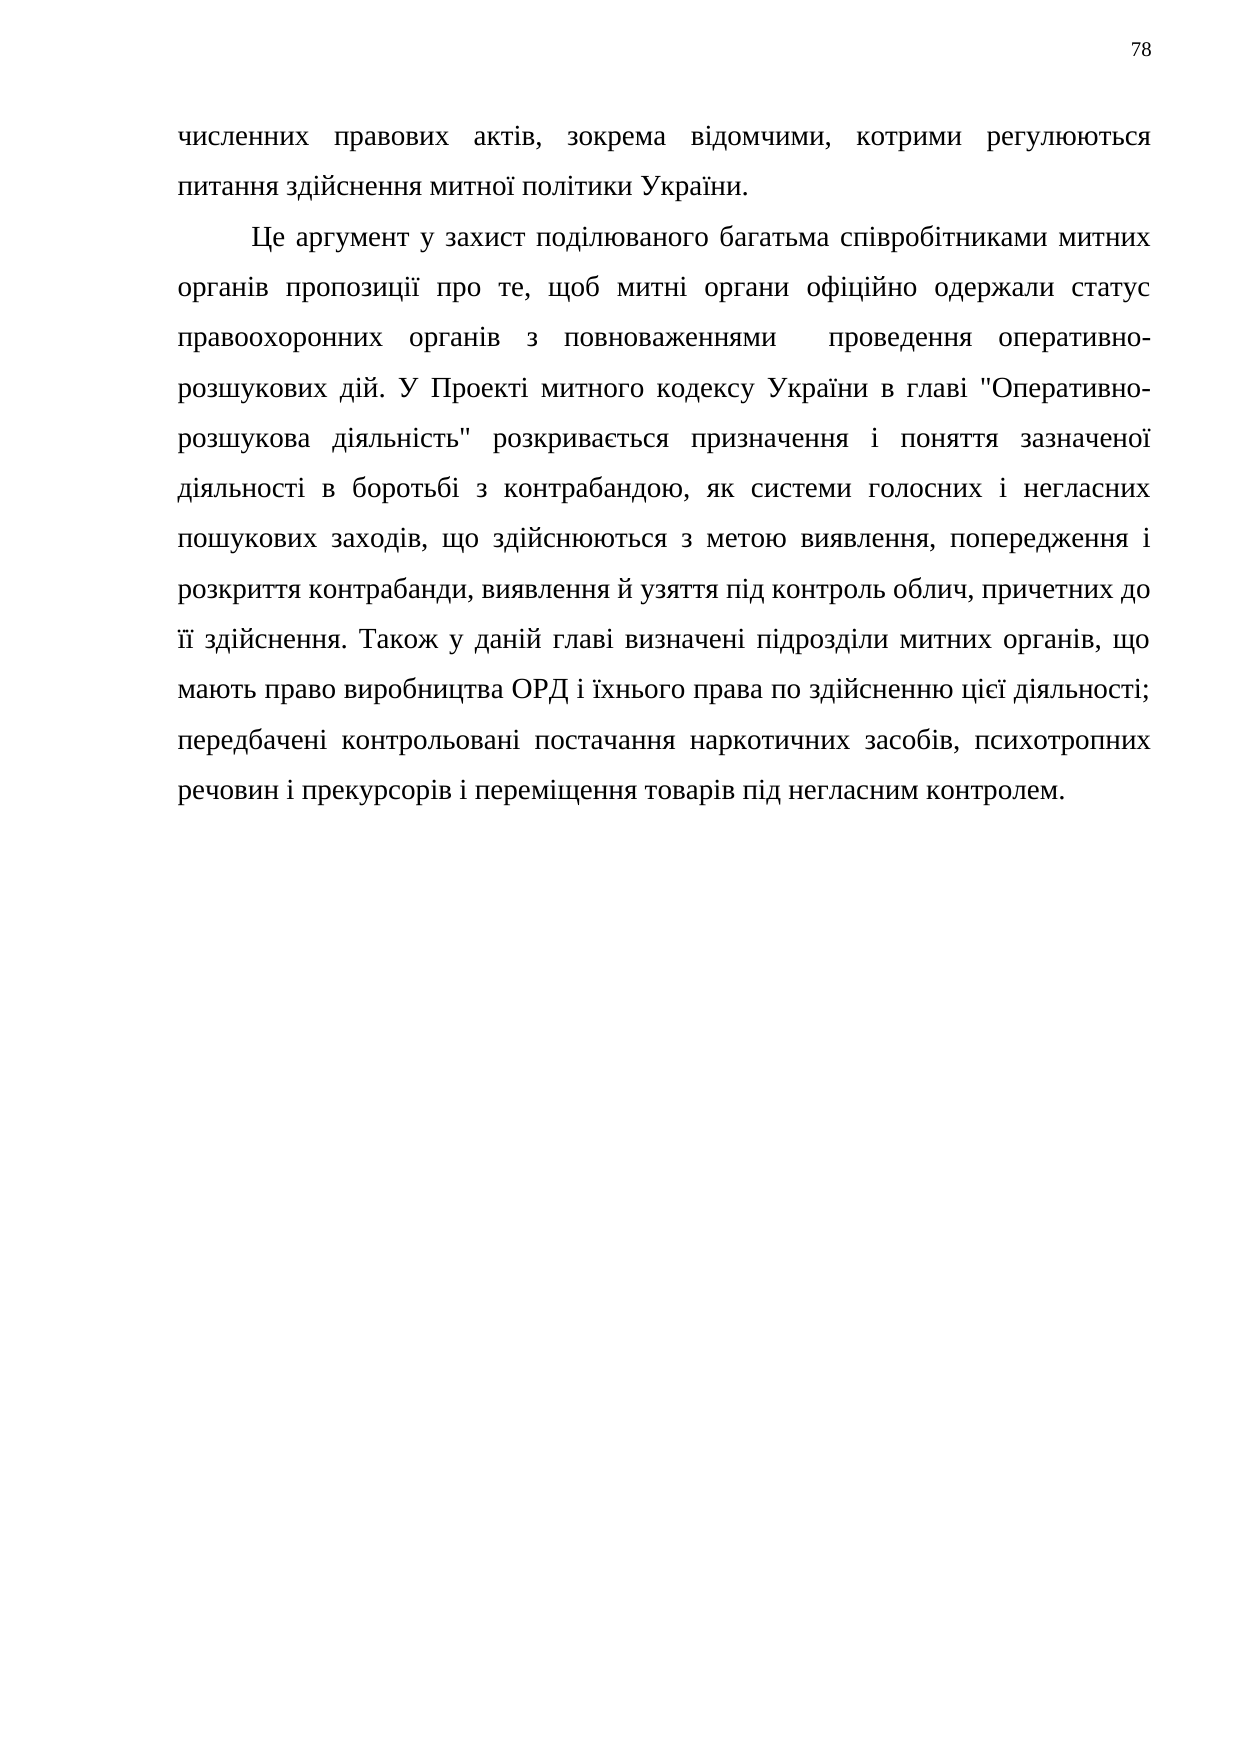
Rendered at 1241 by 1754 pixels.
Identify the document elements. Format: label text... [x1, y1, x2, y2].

text Це аргумент у захист поділюваного багатьма співробітниками митних органів пропозиції про те, щоб митні органи офіційно одержали статус правоохоронних органів з повноваженнями проведення оперативно-розшукових дій. У Проекті митного кодексу України в главі "Оперативно-розшукова діяльність" розкривається призначення і поняття зазначеної діяльності в боротьбі з контрабандою, як системи голосних і негласних пошукових заходів, що здійснюються з метою виявлення, попередження і розкриття контрабанди, виявлення й узяття під контроль облич, причетних до її здійснення. Також у даній главі визначені підрозділи митних органів, що мають право виробництва ОРД і їхнього права по здійсненню цієї діяльності; передбачені контрольовані постачання наркотичних засобів, психотропних речовин і прекурсорів і переміщення товарів під негласним контролем. [177, 219, 1152, 806]
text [177, 118, 1152, 202]
